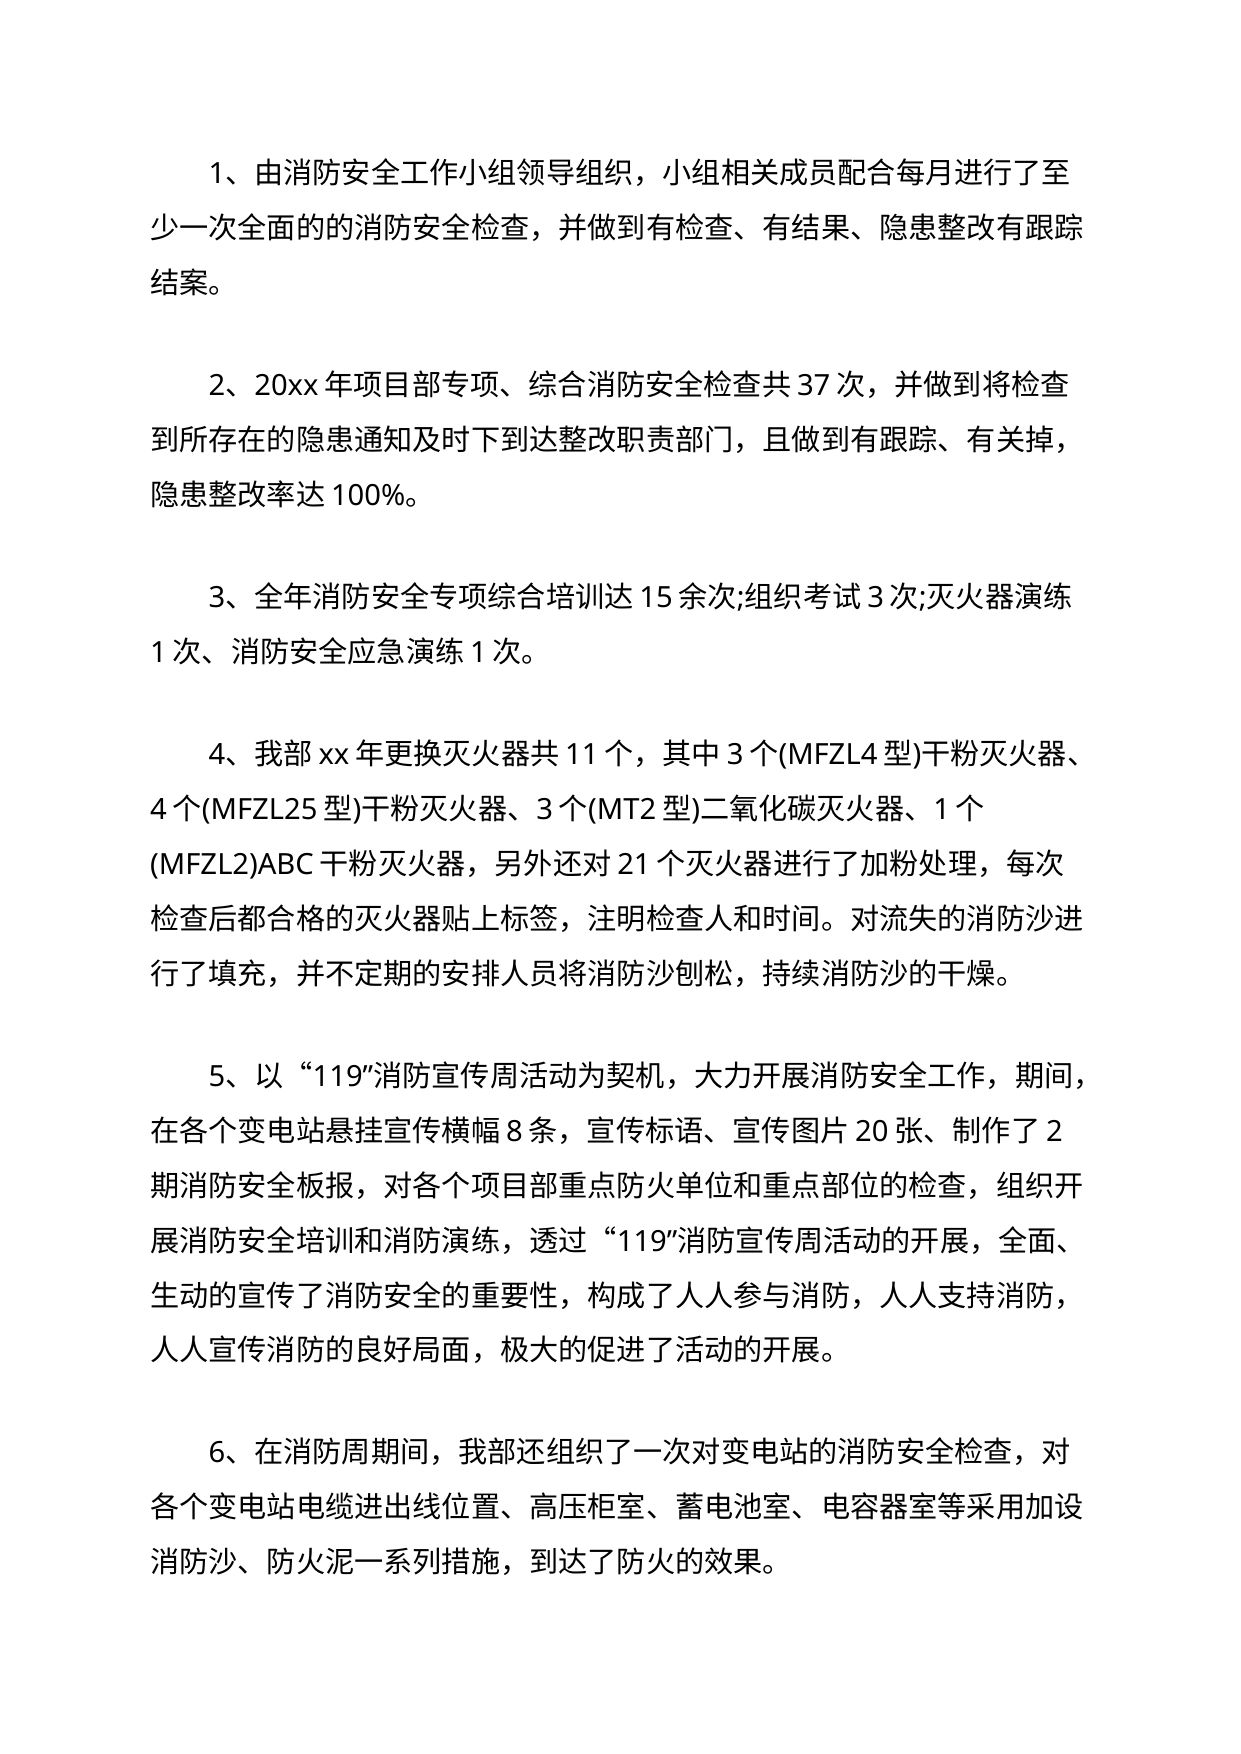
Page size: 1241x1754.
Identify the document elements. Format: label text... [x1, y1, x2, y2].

text 4、我部xx年更换灭火器共11个，其中3个(MFZL4型)干粉灭火器、4个(MFZL25型)干粉灭火器、3个(MT2型)二氧化碳灭火器、1个(MFZL2)ABC干粉灭火器，另外还对21个灭火器进行了加粉处理，每次检查后都合格的灭火器贴上标签，注明检查人和时间。对流失的消防沙进行了填充，并不定期的安排人员将消防沙刨松，持续消防沙的干燥。 [150, 731, 1090, 993]
text 2、20xx年项目部专项、综合消防安全检查共37次，并做到将检查到所存在的隐患通知及时下到达整改职责部门，且做到有跟踪、有关掉，隐患整改率达100%。 [150, 362, 1090, 514]
text 6、在消防周期间，我部还组织了一次对变电站的消防安全检查，对各个变电站电缆进出线位置、高压柜室、蓄电池室、电容器室等采用加设消防沙、防火泥一系列措施，到达了防火的效果。 [150, 1429, 1090, 1581]
text 5、以“119”消防宣传周活动为契机，大力开展消防安全工作，期间，在各个变电站悬挂宣传横幅8条，宣传标语、宣传图片20张、制作了2期消防安全板报，对各个项目部重点防火单位和重点部位的检查，组织开展消防安全培训和消防演练，透过“119”消防宣传周活动的开展，全面、生动的宣传了消防安全的重要性，构成了人人参与消防，人人支持消防，人人宣传消防的良好局面，极大的促进了活动的开展。 [150, 1052, 1090, 1369]
text 3、全年消防安全专项综合培训达15余次;组织考试3次;灭火器演练1次、消防安全应急演练1次。 [150, 573, 1090, 671]
text 1、由消防安全工作小组领导组织，小组相关成员配合每月进行了至少一次全面的的消防安全检查，并做到有检查、有结果、隐患整改有跟踪结案。 [150, 150, 1090, 302]
